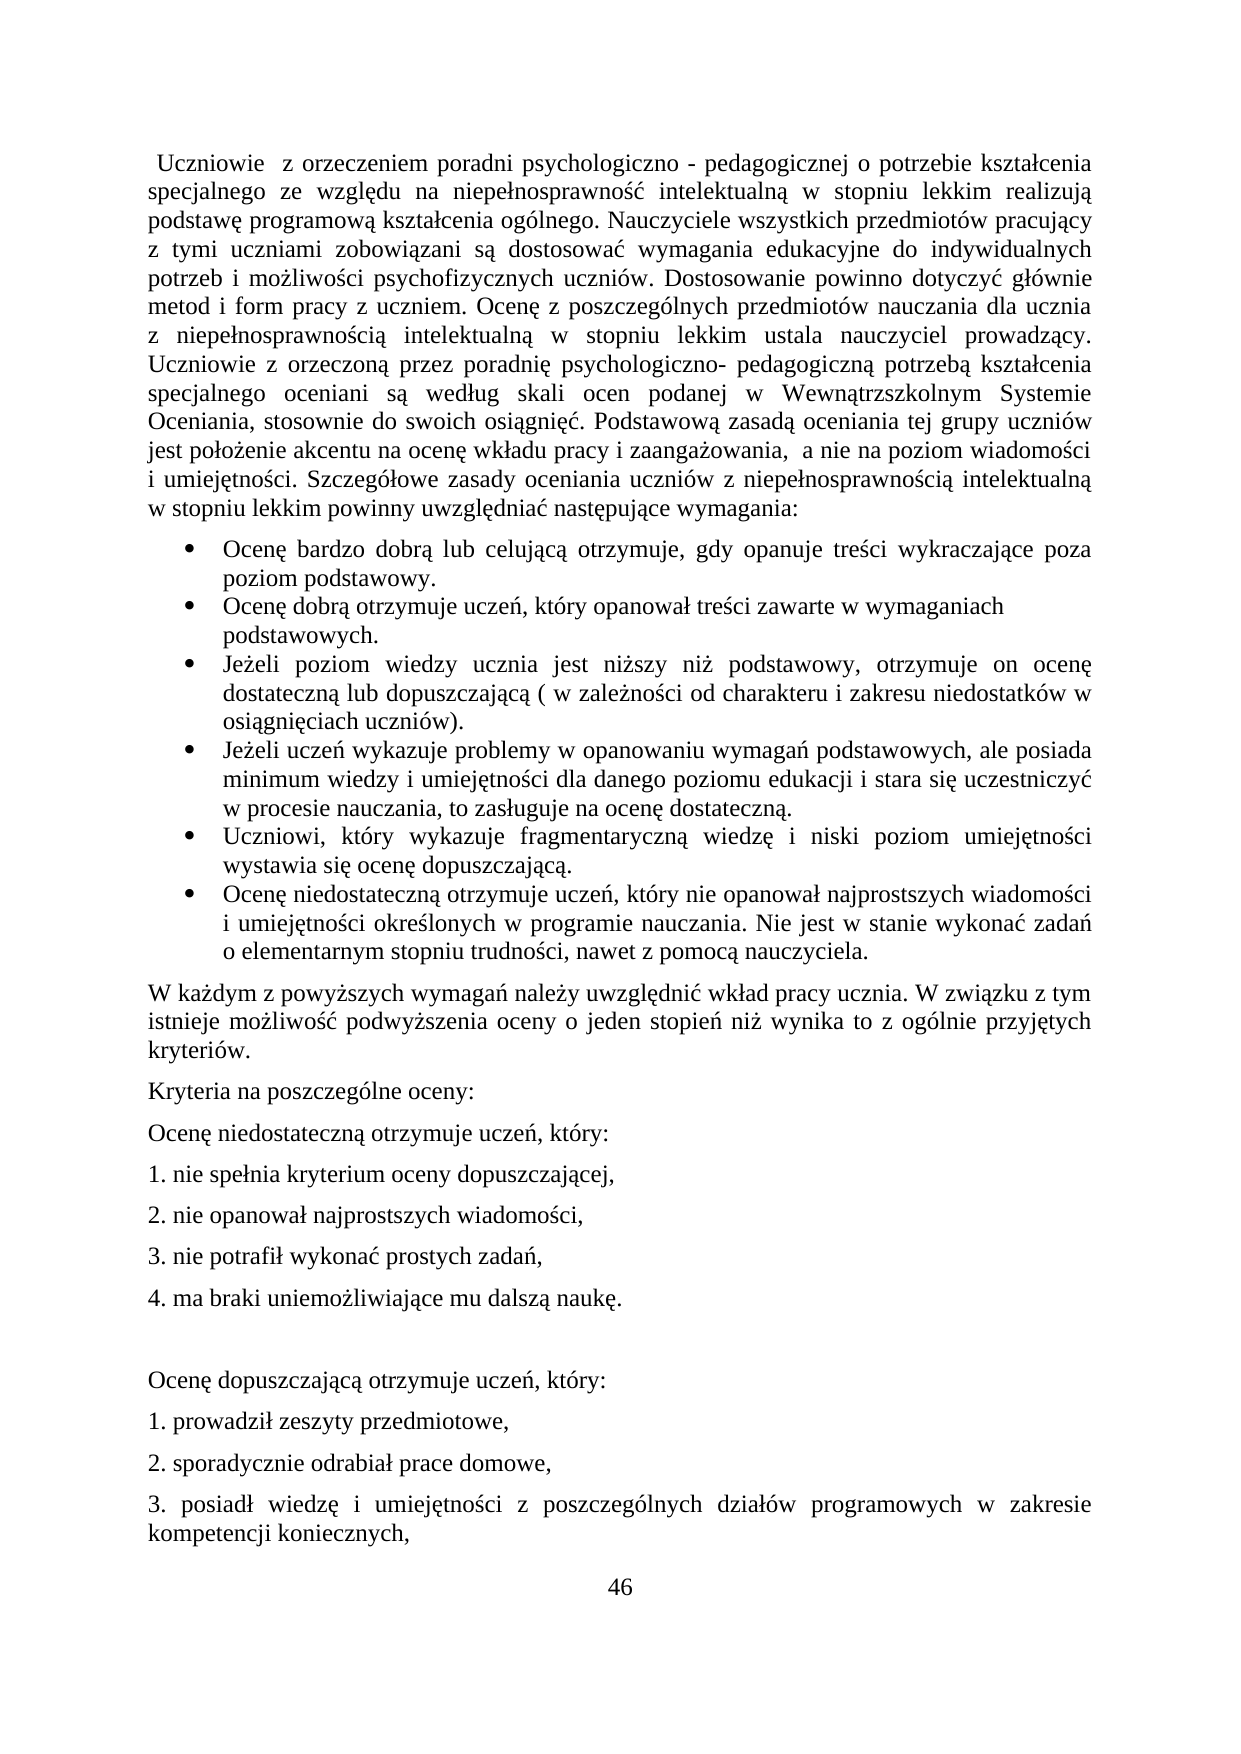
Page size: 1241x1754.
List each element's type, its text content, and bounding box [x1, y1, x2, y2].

list Uczniowi, który wykazuje fragmentaryczną wiedzę i niski poziom umiejętności wystawia się ocenę dopuszczającą. [185, 821, 1093, 879]
list Ocenę niedostateczną otrzymuje uczeń, który nie opanował najprostszych wiadomości i umiejętności określonych w programie nauczania. Nie jest w stanie wykonać zadań o elementarnym stopniu trudności, nawet z pomocą nauczyciela. [185, 879, 1093, 965]
list Jeżeli poziom wiedzy ucznia jest niższy niż podstawowy, otrzymuje on ocenę dostateczną lub dopuszczającą ( w zależności od charakteru i zakresu niedostatków w osiągnięciach uczniów). [185, 649, 1093, 735]
text Uczniowie z orzeczeniem poradni psychologiczno - pedagogicznej o potrzebie kształcenia specjalnego ze względu na niepełnosprawność intelektualną w stopniu lekkim realizują podstawę programową kształcenia ogólnego. Nauczyciele wszystkich przedmiotów pracujący z tymi uczniami zobowiązani są dostosować wymagania edukacyjne do indywidualnych potrzeb i możliwości psychofizycznych uczniów. Dostosowanie powinno dotyczyć głównie metod i form pracy z uczniem. Ocenę z poszczególnych przedmiotów nauczania dla ucznia z niepełnosprawnością intelektualną w stopniu lekkim ustala nauczyciel prowadzący. Uczniowie z orzeczoną przez poradnię psychologiczno- pedagogiczną potrzebą kształcenia specjalnego oceniani są według skali ocen podanej w Wewnątrzszkolnym Systemie Oceniania, stosownie do swoich osiągnięć. Podstawową zasadą oceniania tej grupy uczniów jest położenie akcentu na ocenę wkładu pracy i zaangażowania, a nie na poziom wiadomości i umiejętności. Szczegółowe zasady oceniania uczniów z niepełnosprawnością intelektualną w stopniu lekkim powinny uwzględniać następujące wymagania: [148, 148, 1093, 521]
text 2. sporadycznie odrabiał prace domowe, [148, 1448, 1093, 1476]
text Kryteria na poszczególne oceny: [148, 1076, 1093, 1105]
list Ocenę bardzo dobrą lub celującą otrzymuje, gdy opanuje treści wykraczające poza poziom podstawowy. [185, 534, 1093, 591]
text 1. nie spełnia kryterium oceny dopuszczającej, [148, 1159, 1093, 1188]
text Ocenę dopuszczającą otrzymuje uczeń, który: [148, 1365, 1093, 1394]
text Ocenę niedostateczną otrzymuje uczeń, który: [148, 1118, 1093, 1146]
text 3. posiadł wiedzę i umiejętności z poszczególnych działów programowych w zakresie kompetencji koniecznych, [148, 1489, 1093, 1546]
list Ocenę dobrą otrzymuje uczeń, który opanował treści zawarte w wymaganiach podstawowych. [185, 591, 1093, 649]
list Jeżeli uczeń wykazuje problemy w opanowaniu wymagań podstawowych, ale posiada minimum wiedzy i umiejętności dla danego poziomu edukacji i stara się uczestniczyć w procesie nauczania, to zasługuje na ocenę dostateczną. [185, 735, 1093, 821]
text 4. ma braki uniemożliwiające mu dalszą naukę. [148, 1283, 1093, 1311]
text 3. nie potrafił wykonać prostych zadań, [148, 1241, 1093, 1270]
text 2. nie opanował najprostszych wiadomości, [148, 1200, 1093, 1229]
text 1. prowadził zeszyty przedmiotowe, [148, 1406, 1093, 1435]
text W każdym z powyższych wymagań należy uwzględnić wkład pracy ucznia. W związku z tym istnieje możliwość podwyższenia oceny o jeden stopień niż wynika to z ogólnie przyjętych kryteriów. [148, 978, 1093, 1064]
